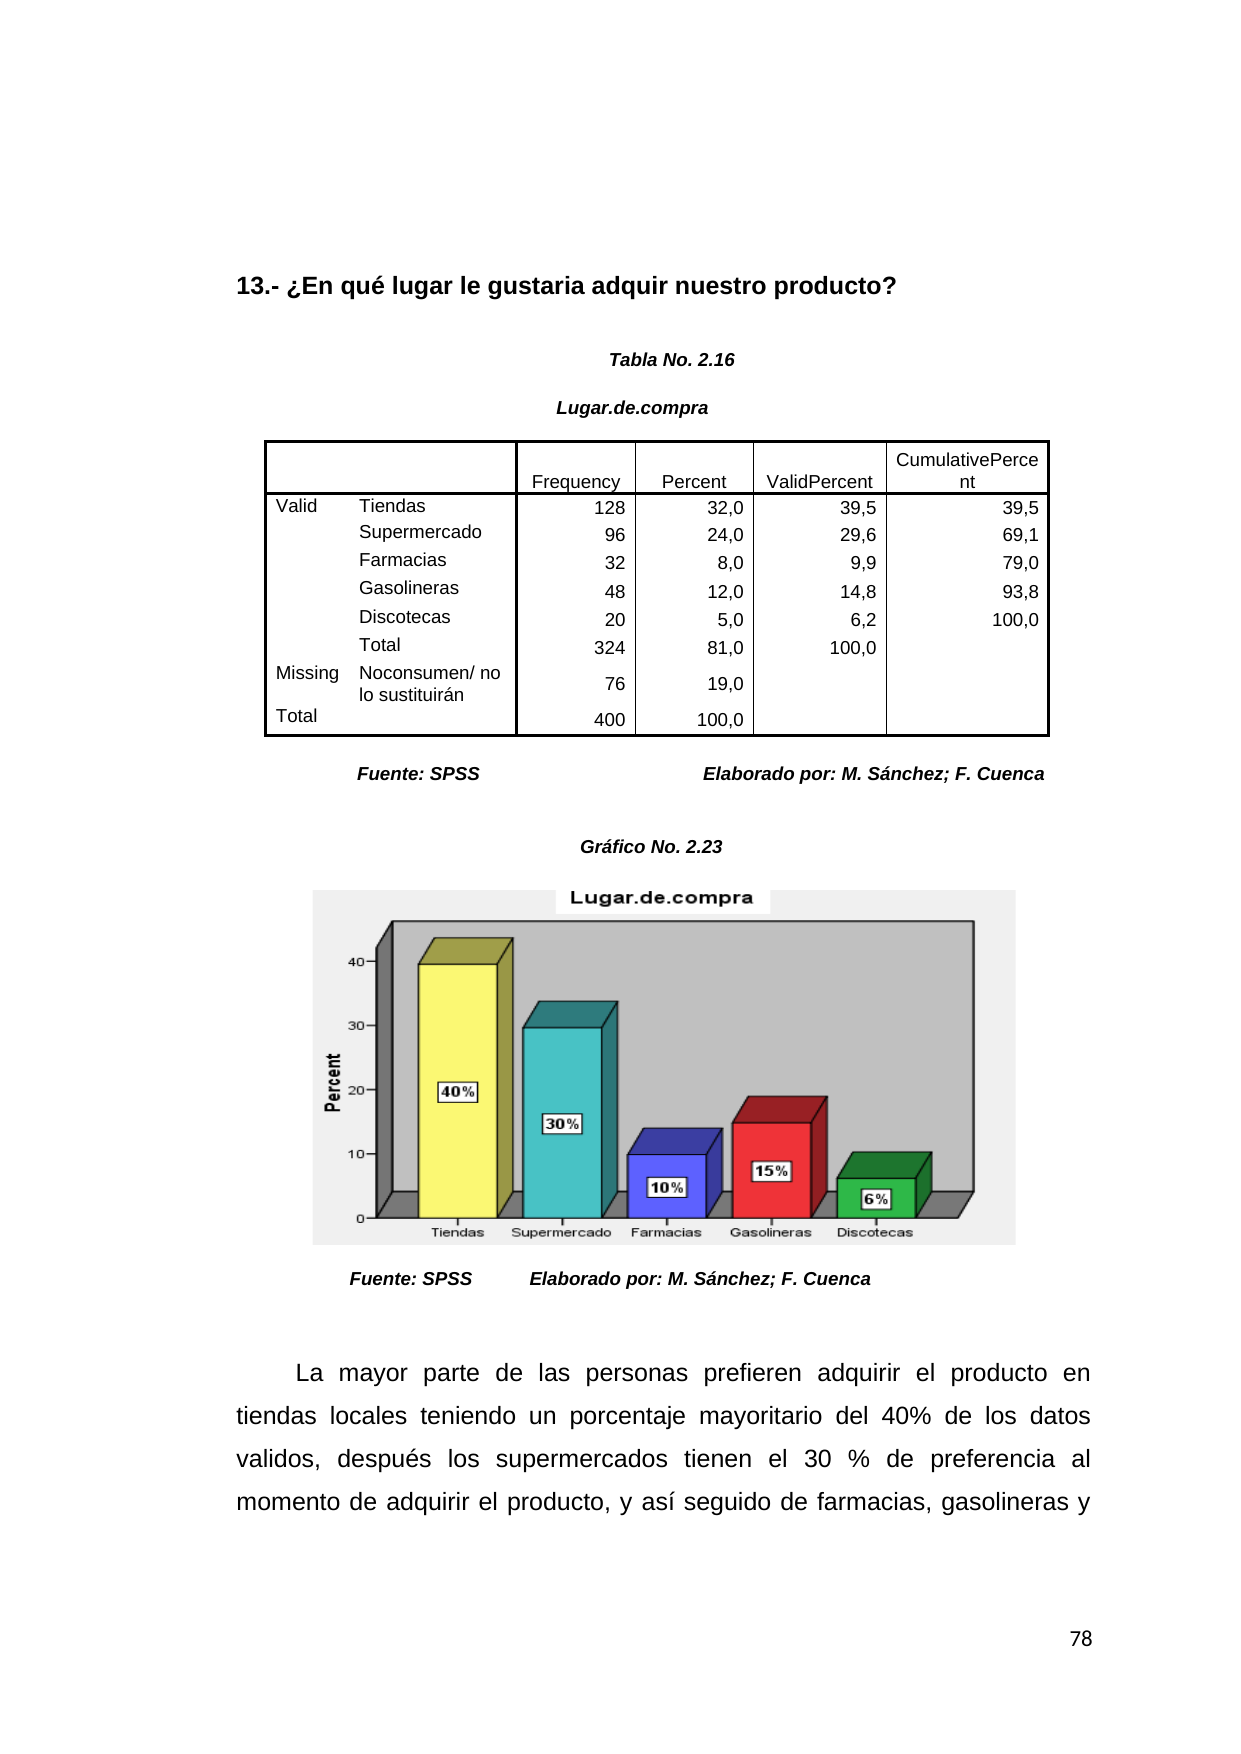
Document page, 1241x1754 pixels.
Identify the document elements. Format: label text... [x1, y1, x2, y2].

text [236, 1358, 1092, 1516]
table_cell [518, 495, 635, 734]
picture [312, 890, 1016, 1244]
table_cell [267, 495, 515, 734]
text 13.- ¿En qué lugar le gustaria adquir nuestro producto? [236, 271, 1092, 299]
text Lugar.de.compra [236, 397, 1092, 418]
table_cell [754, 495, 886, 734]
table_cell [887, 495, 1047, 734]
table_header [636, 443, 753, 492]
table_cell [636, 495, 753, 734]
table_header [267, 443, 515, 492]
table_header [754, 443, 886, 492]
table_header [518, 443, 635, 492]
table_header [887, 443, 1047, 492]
